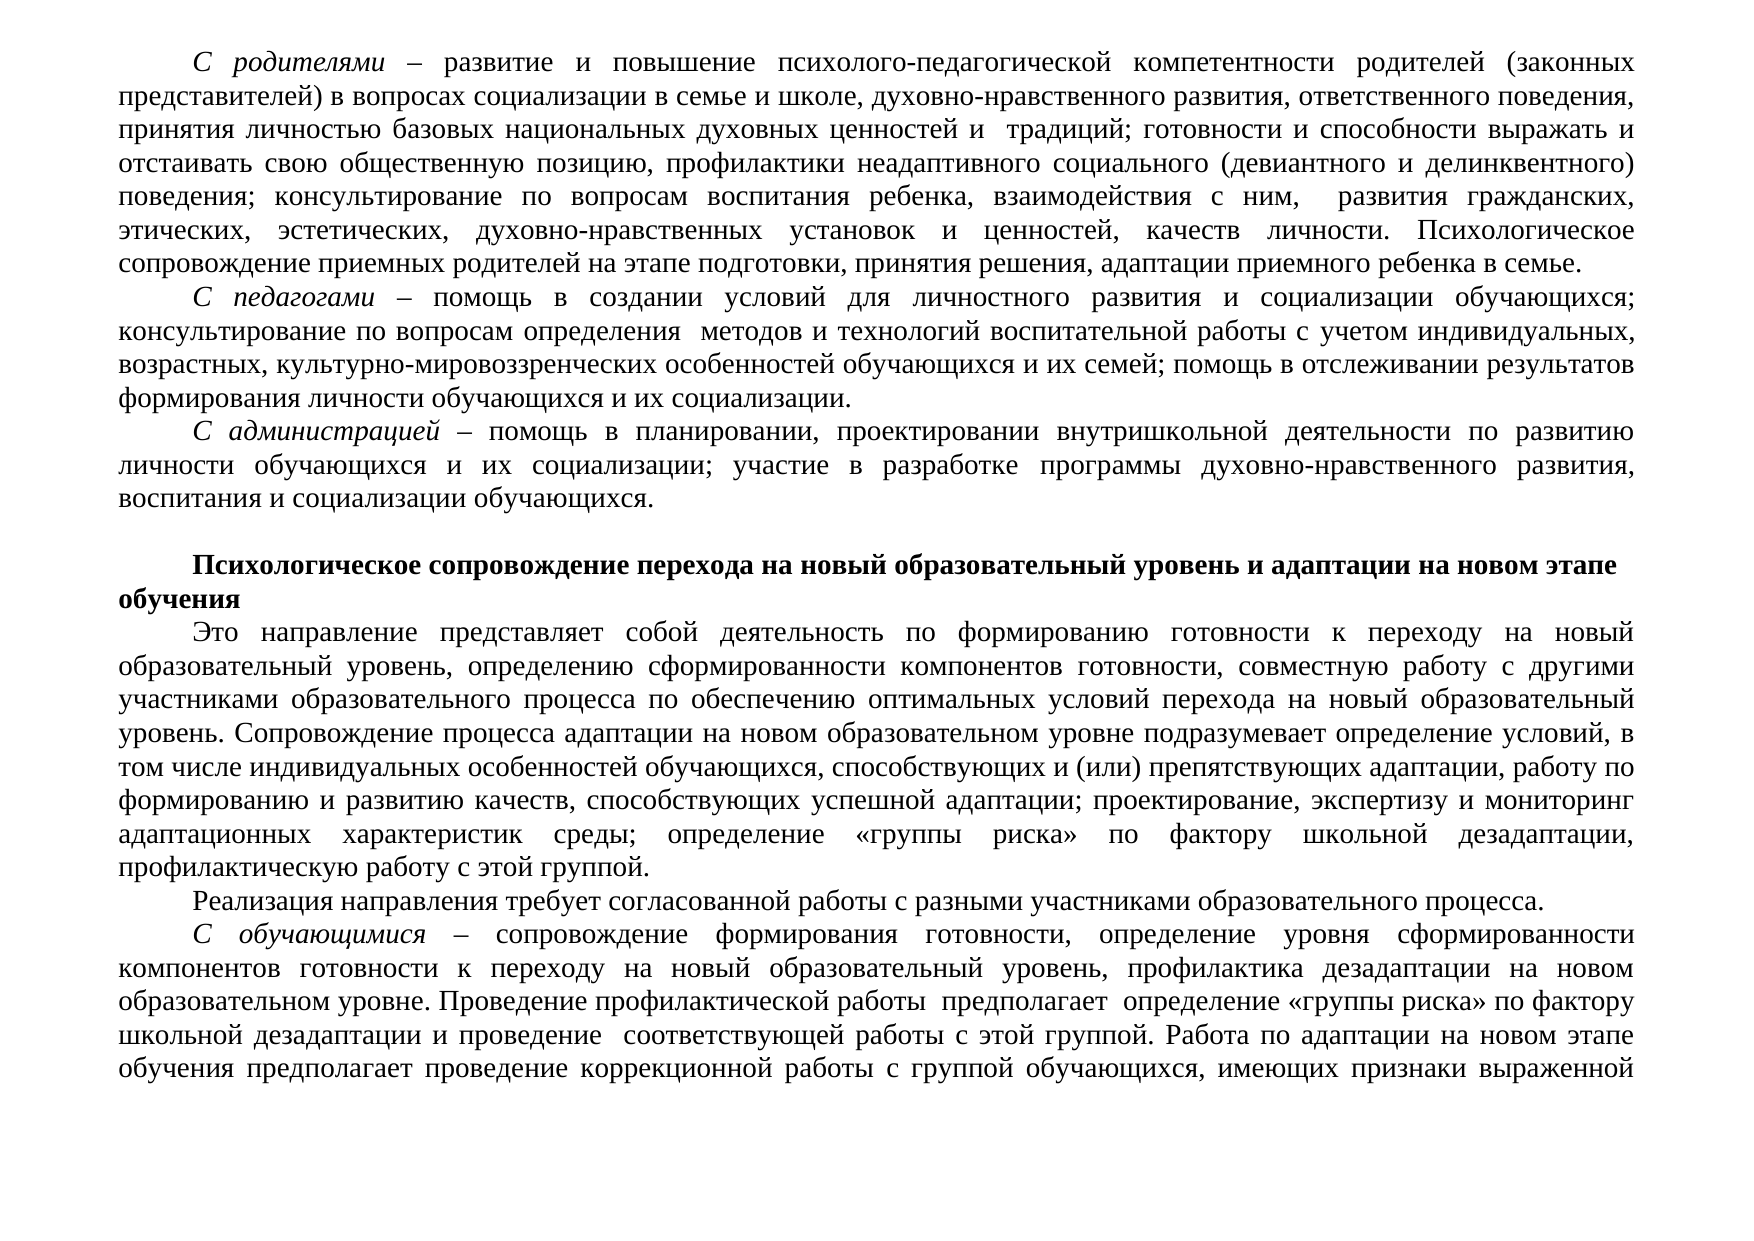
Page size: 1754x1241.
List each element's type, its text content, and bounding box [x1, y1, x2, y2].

text Психологическое сопровождение перехода на новый образовательный уровень и адаптации на новом этапе обучения [118, 547, 1636, 614]
text С администрацией – помощь в планировании, проектировании внутришкольной деятельности по развитию личности обучающихся и их социализации; участие в разработке программы духовно-нравственного развития, воспитания и социализации обучающихся. [118, 413, 1636, 514]
text Реализация направления требует согласованной работы с разными участниками образовательного процесса. [118, 883, 1636, 916]
text С педагогами – помощь в создании условий для личностного развития и социализации обучающихся; консультирование по вопросам определения методов и технологий воспитательной работы с учетом индивидуальных, возрастных, культурно-мировоззренческих особенностей обучающихся и их семей; помощь в отслеживании результатов формирования личности обучающихся и их социализации. [118, 279, 1636, 413]
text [118, 916, 1636, 1084]
text Это направление представляет собой деятельность по формированию готовности к переходу на новый образовательный уровень, определению сформированности компонентов готовности, совместную работу с другими участниками образовательного процесса по обеспечению оптимальных условий перехода на новый образовательный уровень. Сопровождение процесса адаптации на новом образовательном уровне подразумевает определение условий, в том числе индивидуальных особенностей обучающихся, способствующих и (или) препятствующих адаптации, работу по формированию и развитию качеств, способствующих успешной адаптации; проектирование, экспертизу и мониторинг адаптационных характеристик среды; определение «группы риска» по фактору школьной дезадаптации, профилактическую работу с этой группой. [118, 614, 1636, 883]
text С родителями – развитие и повышение психолого-педагогической компетентности родителей (законных представителей) в вопросах социализации в семье и школе, духовно-нравственного развития, ответственного поведения, принятия личностью базовых национальных духовных ценностей и традиций; готовности и способности выражать и отстаивать свою общественную позицию, профилактики неадаптивного социального (девиантного и делинквентного) поведения; консультирование по вопросам воспитания ребенка, взаимодействия с ним, развития гражданских, этических, эстетических, духовно-нравственных установок и ценностей, качеств личности. Психологическое сопровождение приемных родителей на этапе подготовки, принятия решения, адаптации приемного ребенка в семье. [118, 44, 1636, 279]
